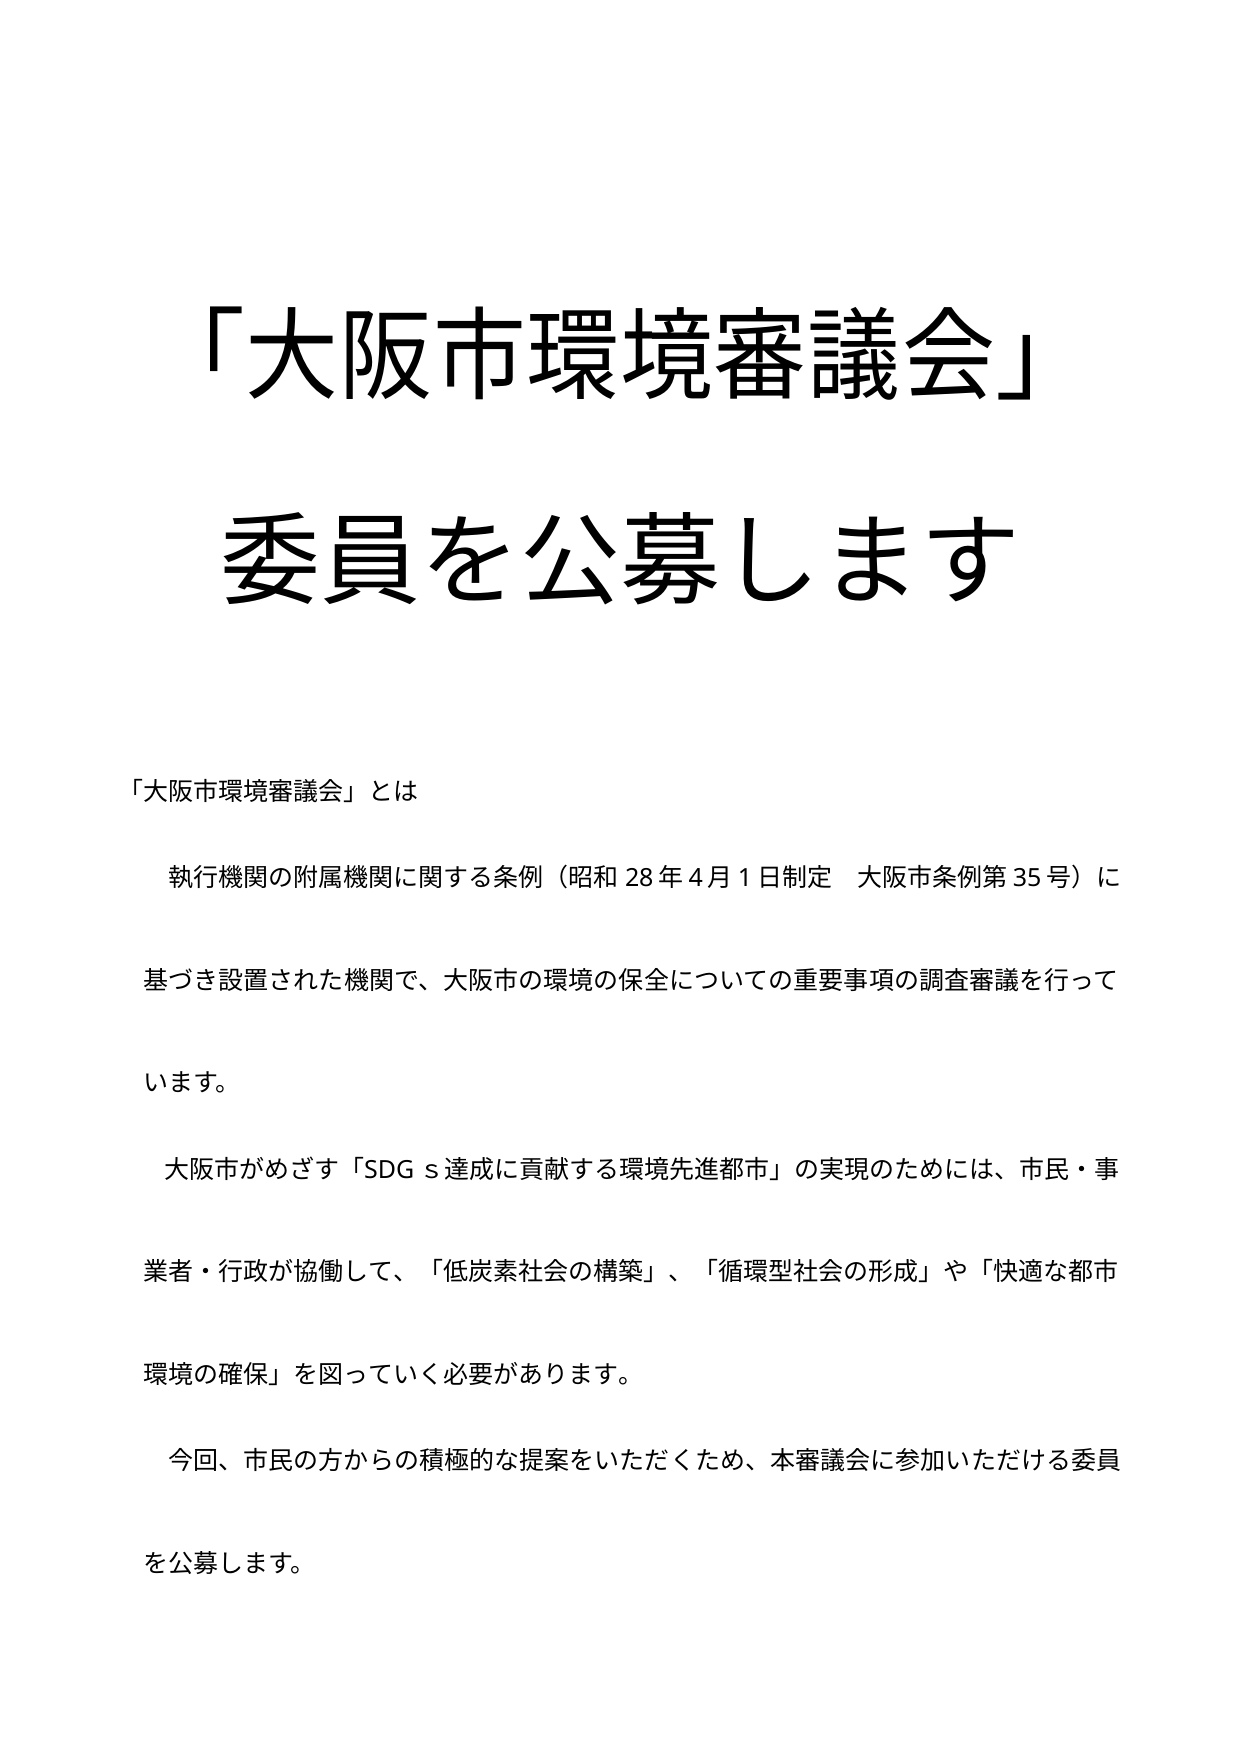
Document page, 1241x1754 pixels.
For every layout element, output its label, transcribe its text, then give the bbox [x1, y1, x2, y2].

text 大阪市がめざす「SDGｓ達成に貢献する環境先進都市」の実現のためには、市民・事業者・行政が協働して、「低炭素社会の構築」、「循環型社会の形成」や「快適な都市環境の確保」を図っていく必要があります。 [143, 1133, 1122, 1406]
text 「大阪市環境審議会」とは [118, 755, 1122, 823]
text 執行機関の附属機関に関する条例（昭和28年4月1日制定 大阪市条例第35号）に基づき設置された機関で、大阪市の環境の保全についての重要事項の調査審議を行っています。 [143, 842, 1122, 1115]
text 「大阪市環境審議会」 [118, 262, 1122, 433]
text 委員を公募します [118, 467, 1122, 638]
text 今回、市民の方からの積極的な提案をいただくため、本審議会に参加いただける委員を公募します。 [143, 1424, 1122, 1595]
